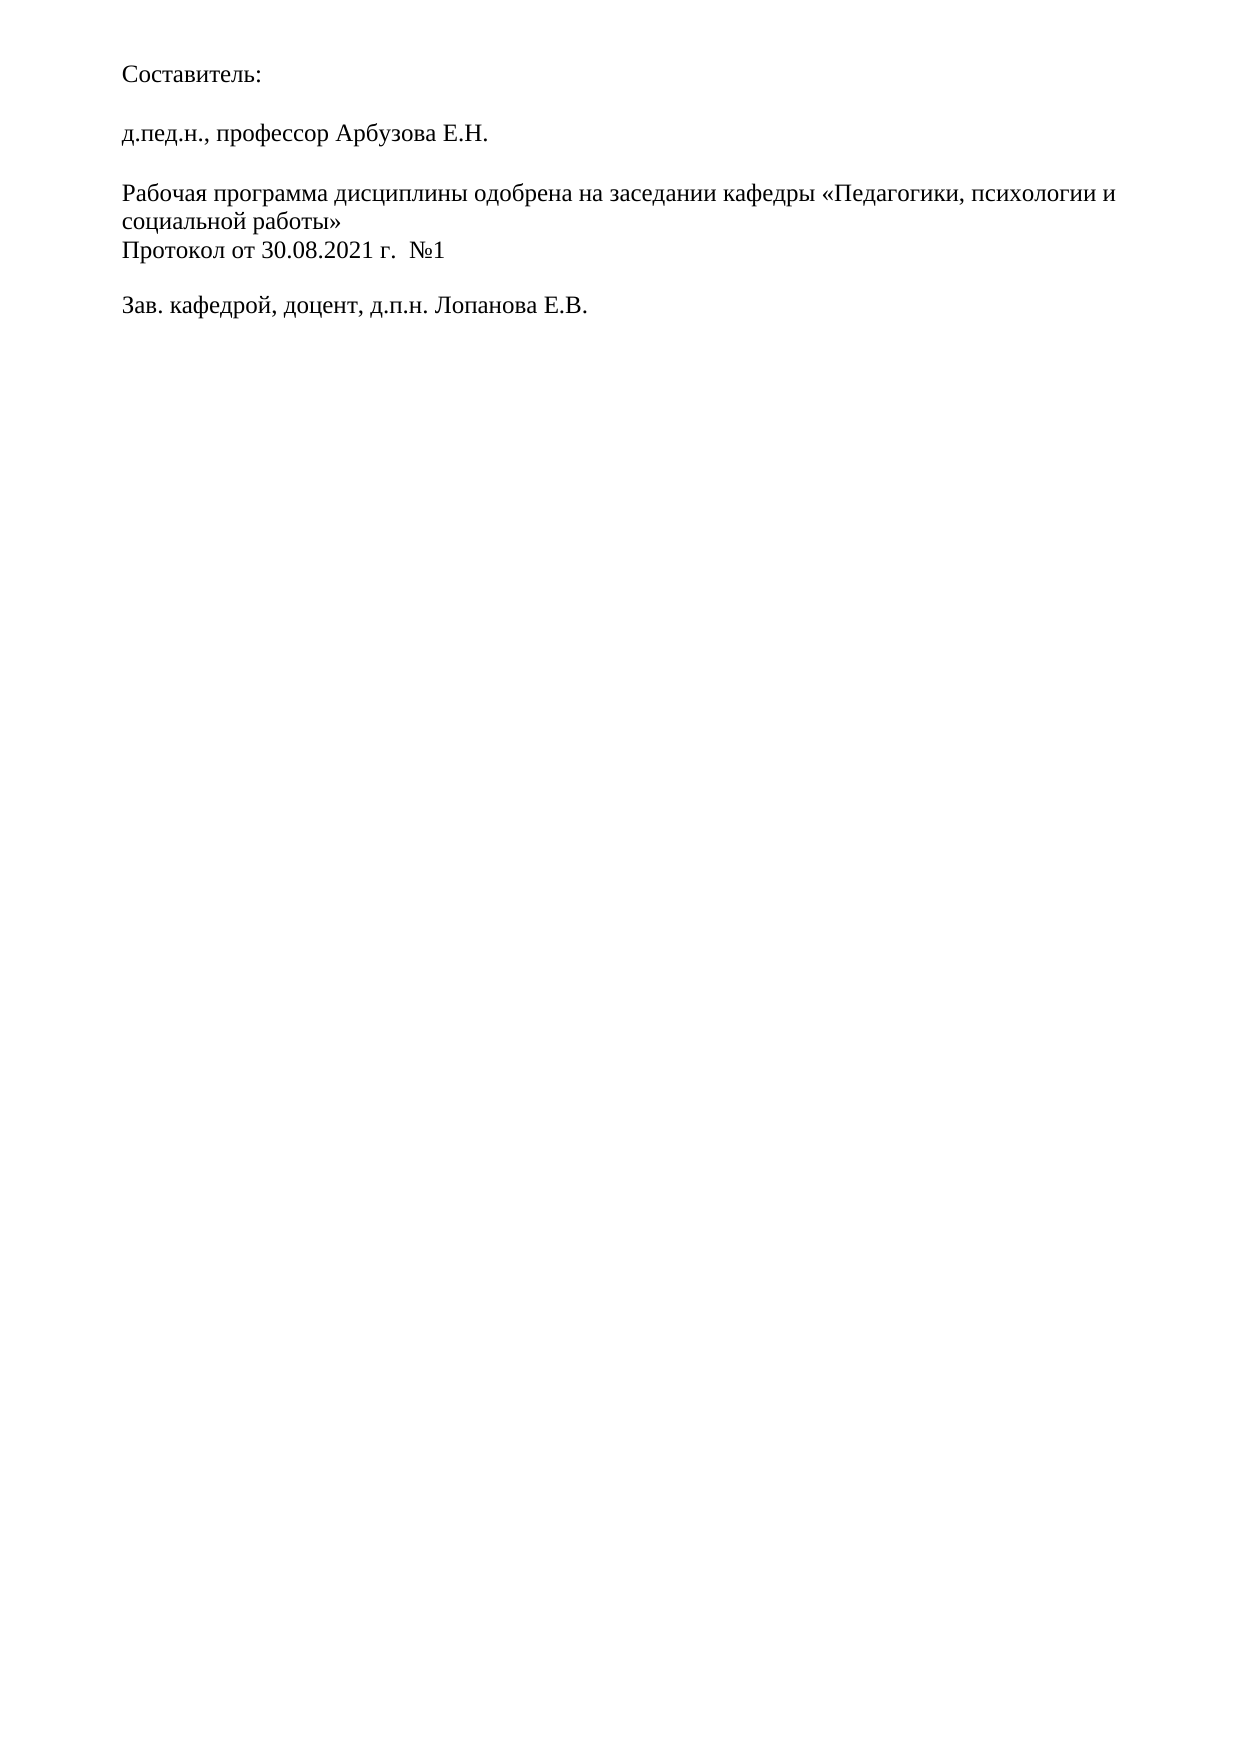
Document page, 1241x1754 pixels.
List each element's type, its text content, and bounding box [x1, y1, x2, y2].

table_header Составитель: д.пед.н., профессор Арбузова Е.Н. Рабочая программа дисциплины одобрена на заседании кафедры «Педагогики, психологии и социальной работы» Протокол от 30.08.2021 г. №1 [118, 59, 1188, 291]
table_cell Зав. кафедрой, доцент, д.п.н. Лопанова Е.В. [118, 291, 1188, 319]
